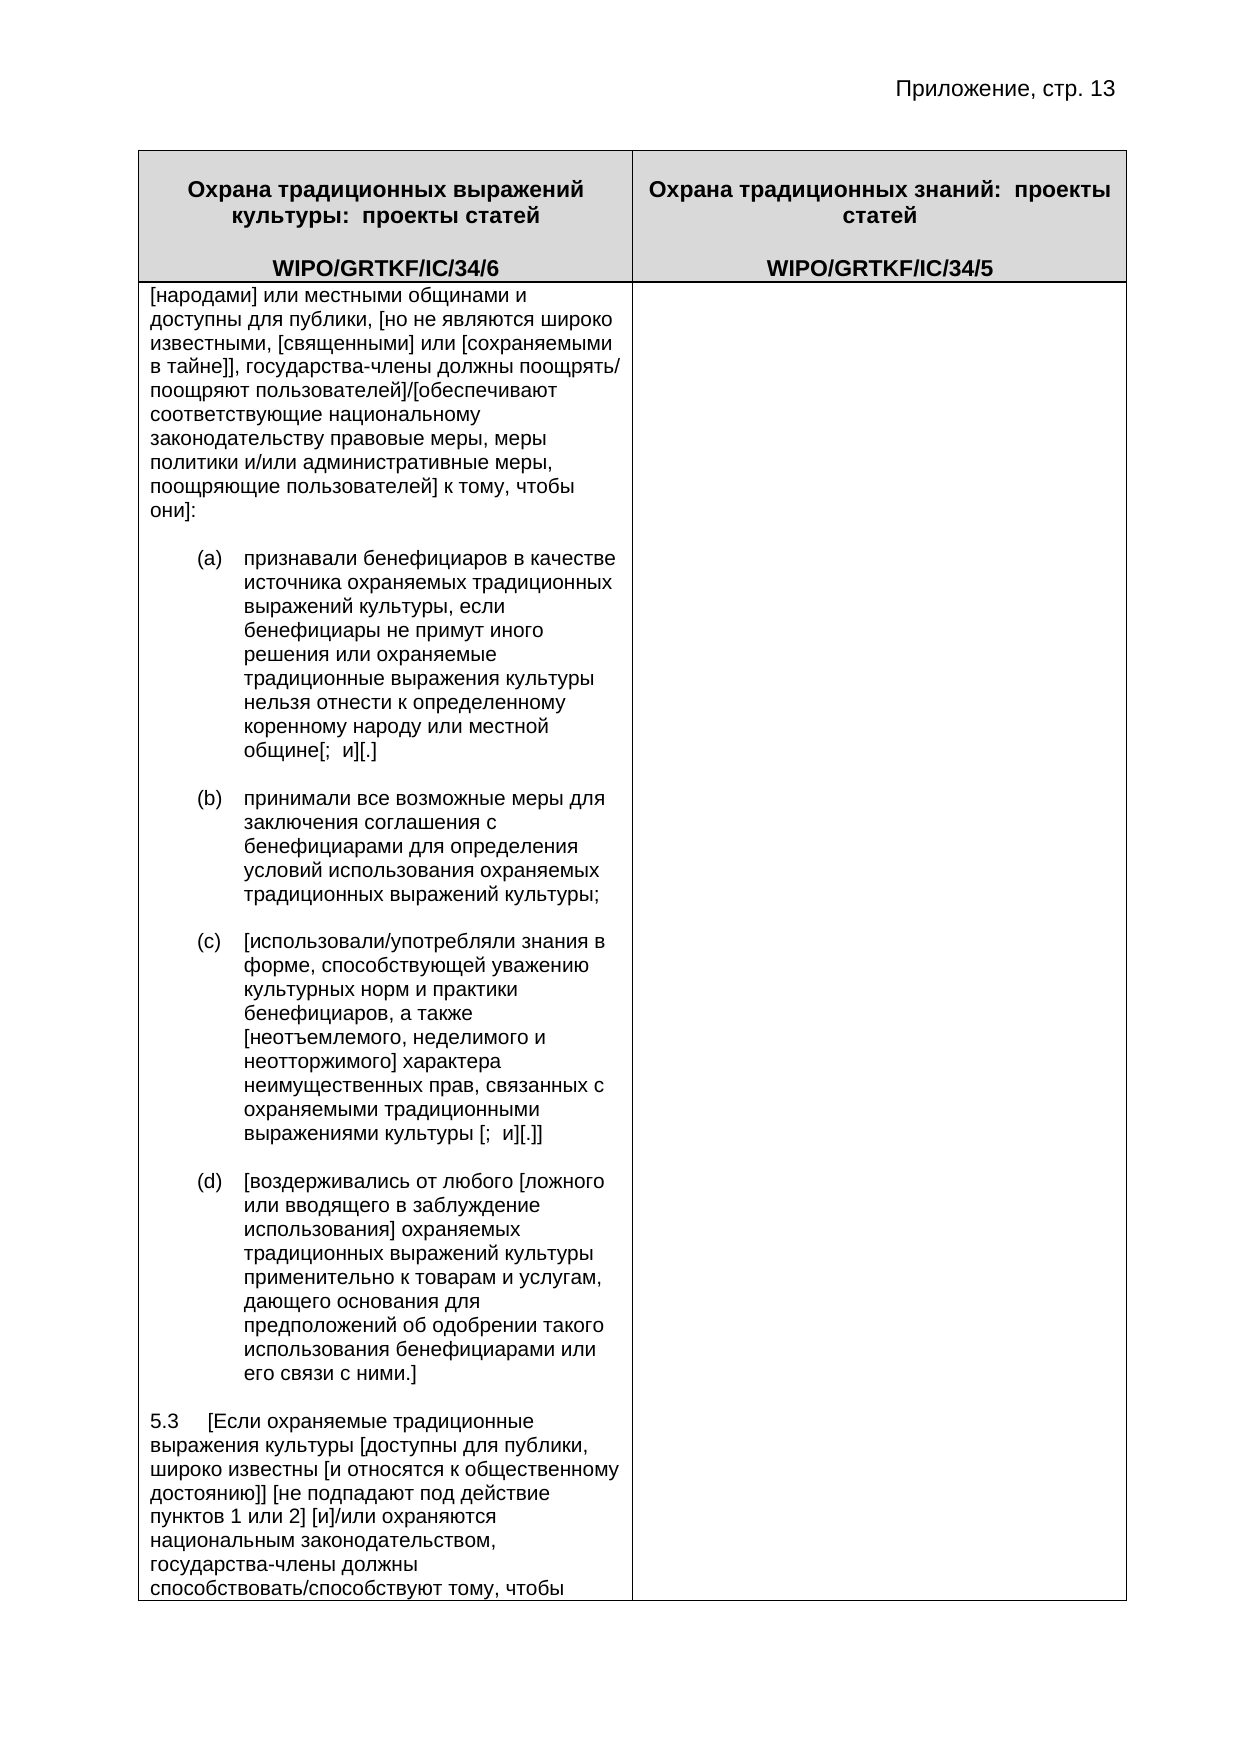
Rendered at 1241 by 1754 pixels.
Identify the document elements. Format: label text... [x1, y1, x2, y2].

table_header Охрана традиционных знаний: проекты статей WIPO/GRTKF/IC/34/5 [633, 151, 1126, 281]
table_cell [633, 283, 1126, 1600]
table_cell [139, 283, 632, 1600]
table_header Охрана традиционных выражений культуры: проекты статей WIPO/GRTKF/IC/34/6 [139, 151, 632, 281]
